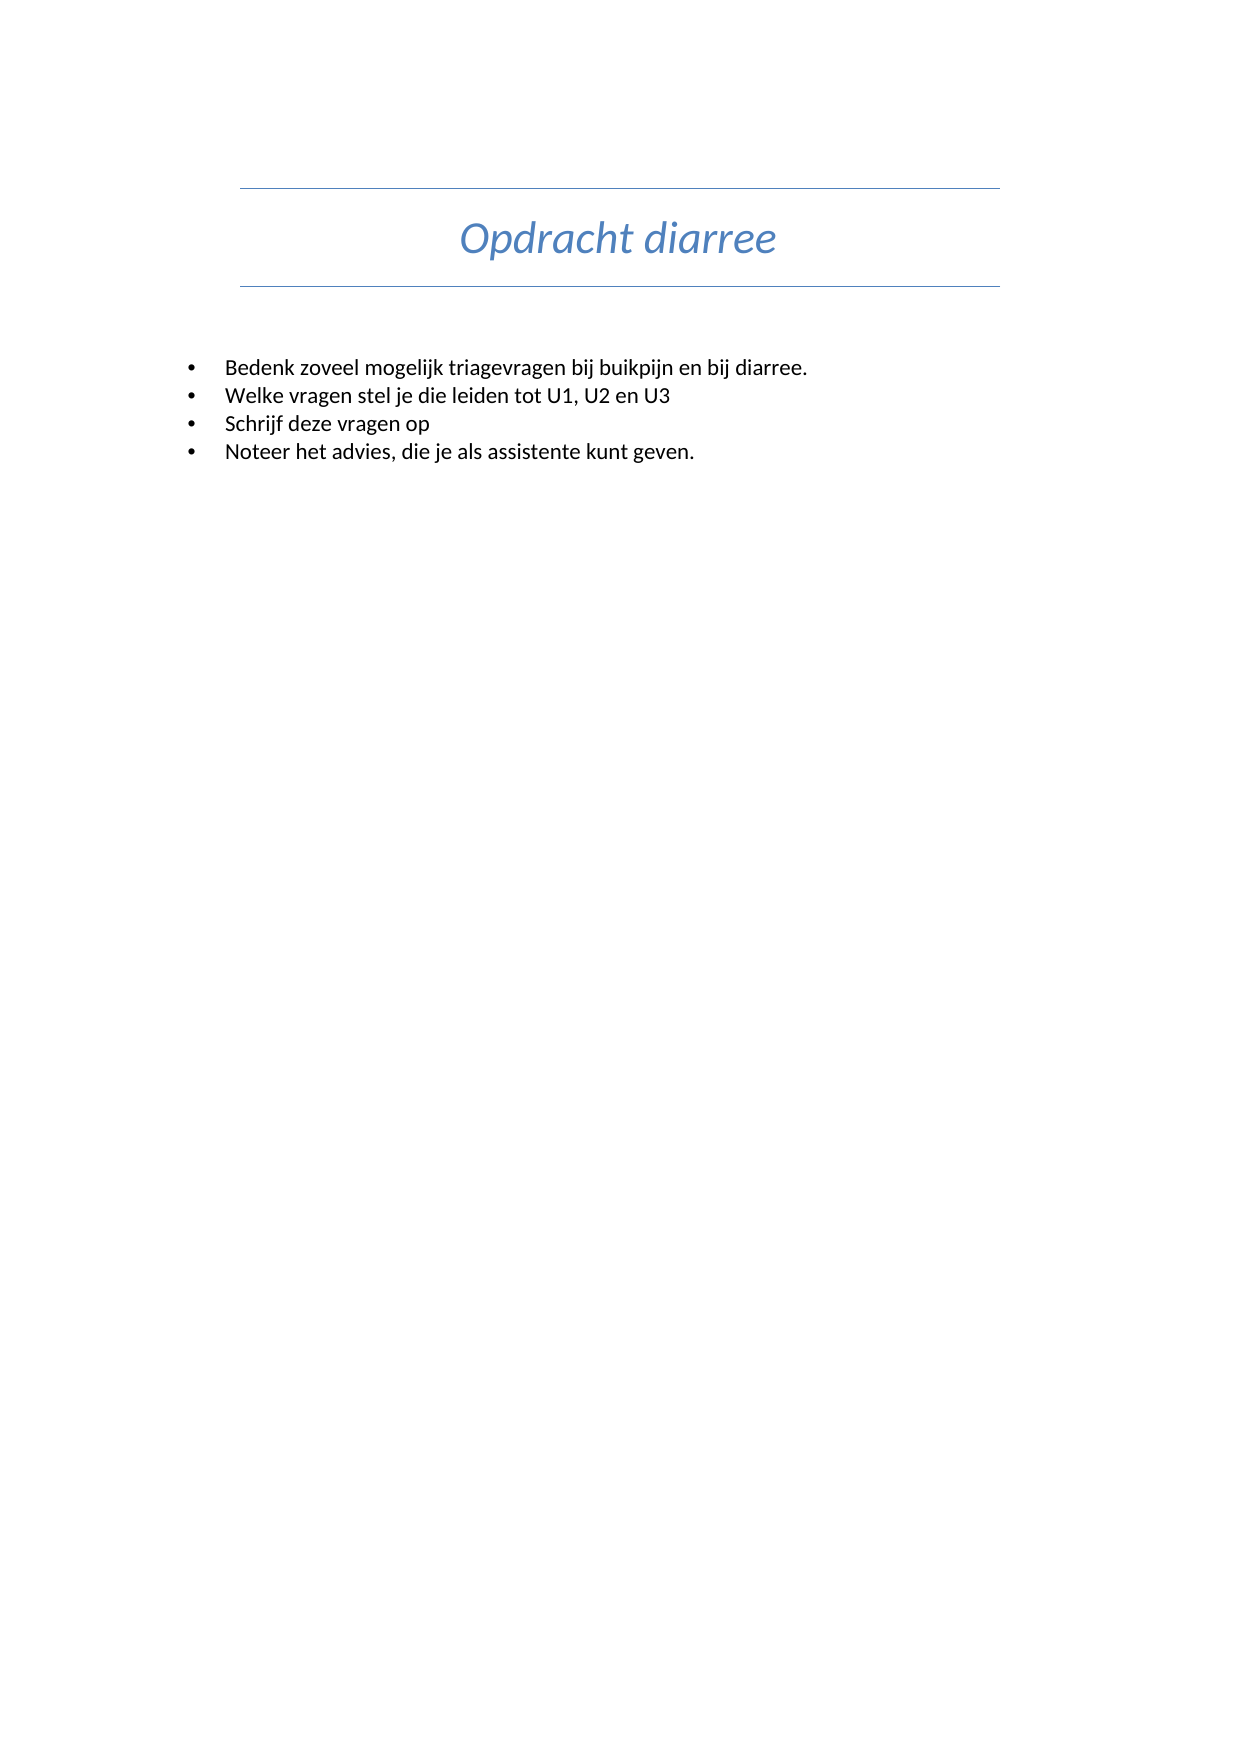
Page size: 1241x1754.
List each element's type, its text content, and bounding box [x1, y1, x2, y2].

text Opdracht diarree [240, 189, 1000, 286]
list Welke vragen stel je die leiden tot U1, U2 en U3 [187, 381, 1090, 409]
list Schrijf deze vragen op [187, 409, 1090, 437]
list Noteer het advies, die je als assistente kunt geven. [187, 437, 1090, 466]
list Bedenk zoveel mogelijk triagevragen bij buikpijn en bij diarree. [187, 353, 1090, 381]
